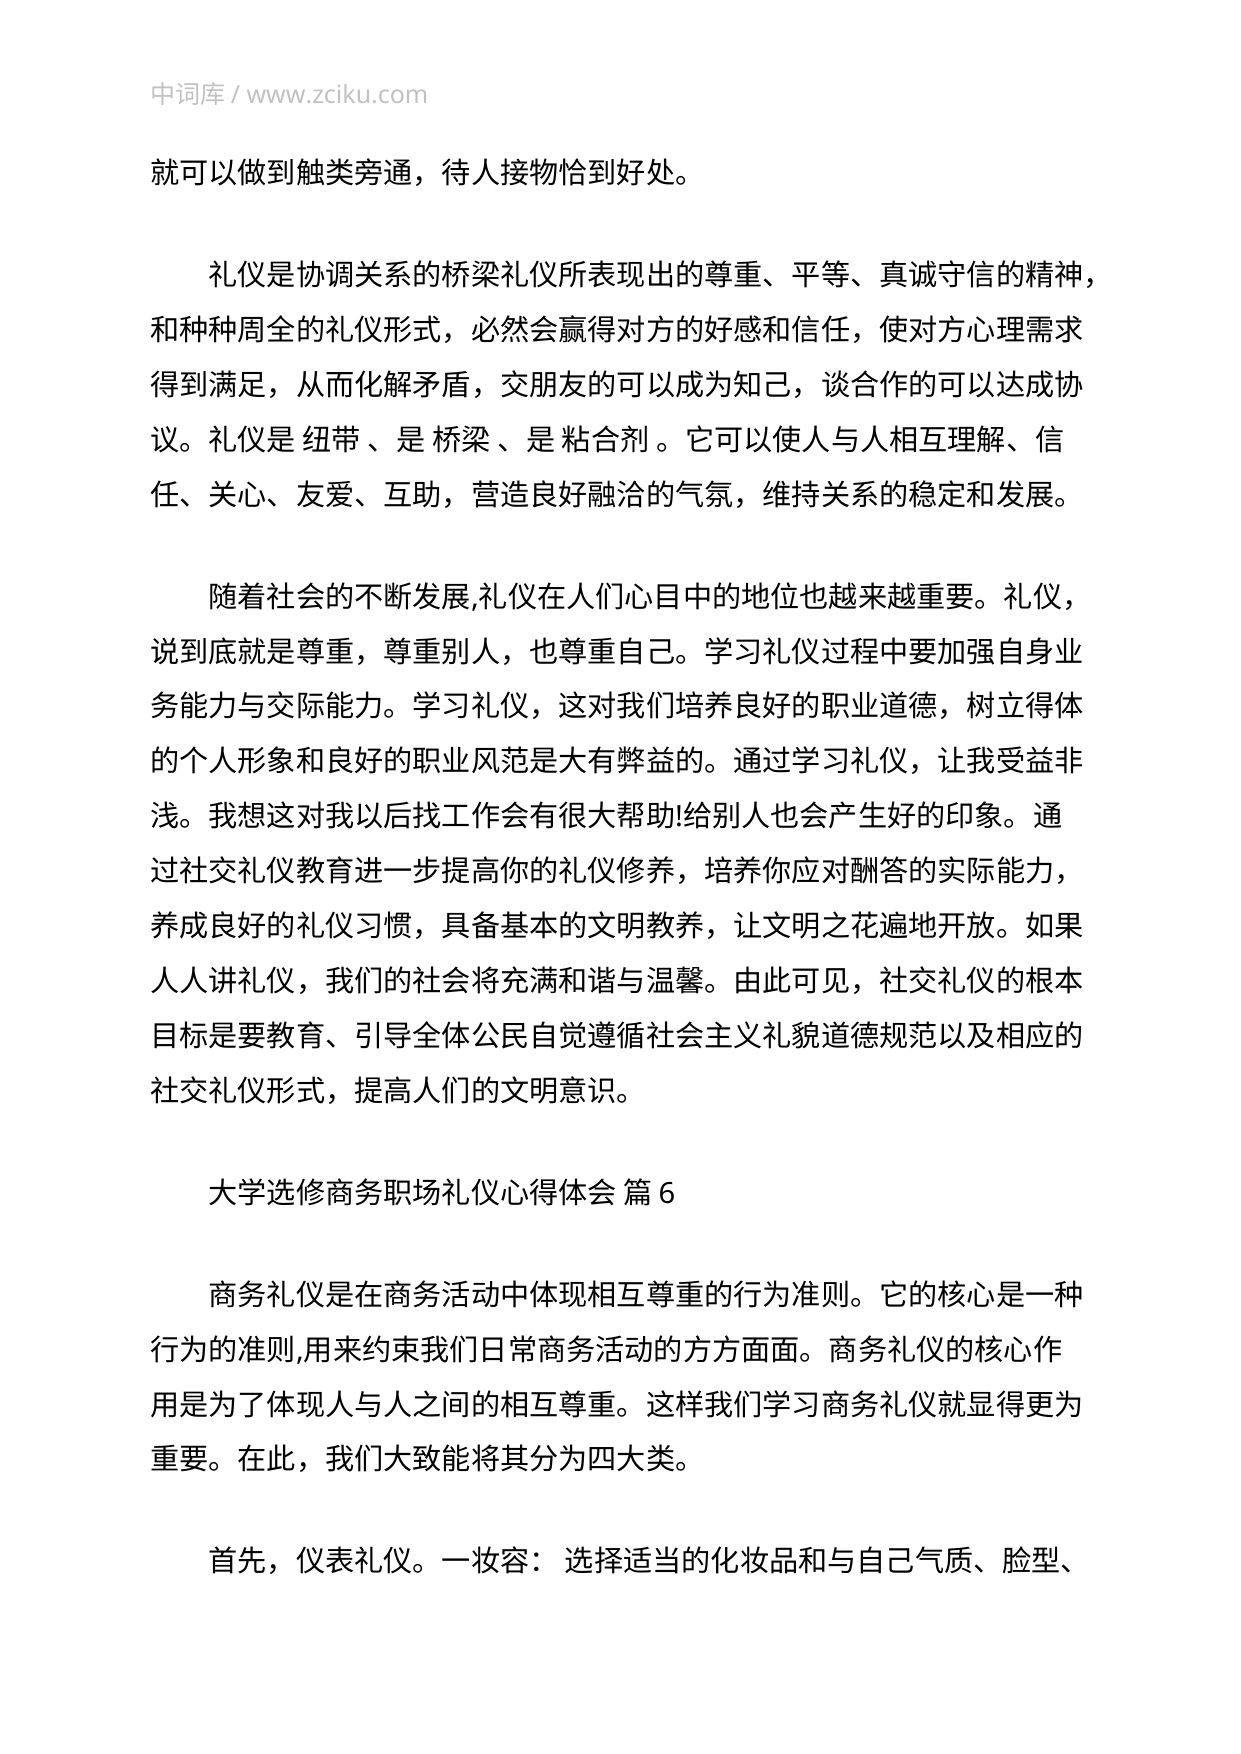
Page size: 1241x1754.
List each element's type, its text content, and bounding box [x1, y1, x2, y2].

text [150, 1538, 1090, 1580]
text 商务礼仪是在商务活动中体现相互尊重的行为准则。它的核心是一种行为的准则,用来约束我们日常商务活动的方方面面。商务礼仪的核心作用是为了体现人与人之间的相互尊重。这样我们学习商务礼仪就显得更为重要。在此，我们大致能将其分为四大类。 [150, 1271, 1090, 1478]
text 礼仪是协调关系的桥梁礼仪所表现出的尊重、平等、真诚守信的精神，和种种周全的礼仪形式，必然会赢得对方的好感和信任，使对方心理需求得到满足，从而化解矛盾，交朋友的可以成为知己，谈合作的可以达成协议。礼仪是 纽带 、是 桥梁 、是 粘合剂 。它可以使人与人相互理解、信任、关心、友爱、互助，营造良好融洽的气氛，维持关系的稳定和发展。 [150, 252, 1090, 514]
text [150, 150, 1090, 192]
text 随着社会的不断发展,礼仪在人们心目中的地位也越来越重要。礼仪，说到底就是尊重，尊重别人，也尊重自己。学习礼仪过程中要加强自身业务能力与交际能力。学习礼仪，这对我们培养良好的职业道德，树立得体的个人形象和良好的职业风范是大有弊益的。通过学习礼仪，让我受益非浅。我想这对我以后找工作会有很大帮助!给别人也会产生好的印象。通过社交礼仪教育进一步提高你的礼仪修养，培养你应对酬答的实际能力，养成良好的礼仪习惯，具备基本的文明教养，让文明之花遍地开放。如果人人讲礼仪，我们的社会将充满和谐与温馨。由此可见，社交礼仪的根本目标是要教育、引导全体公民自觉遵循社会主义礼貌道德规范以及相应的社交礼仪形式，提高人们的文明意识。 [150, 573, 1090, 1110]
text 大学选修商务职场礼仪心得体会 篇6 [150, 1169, 1090, 1212]
